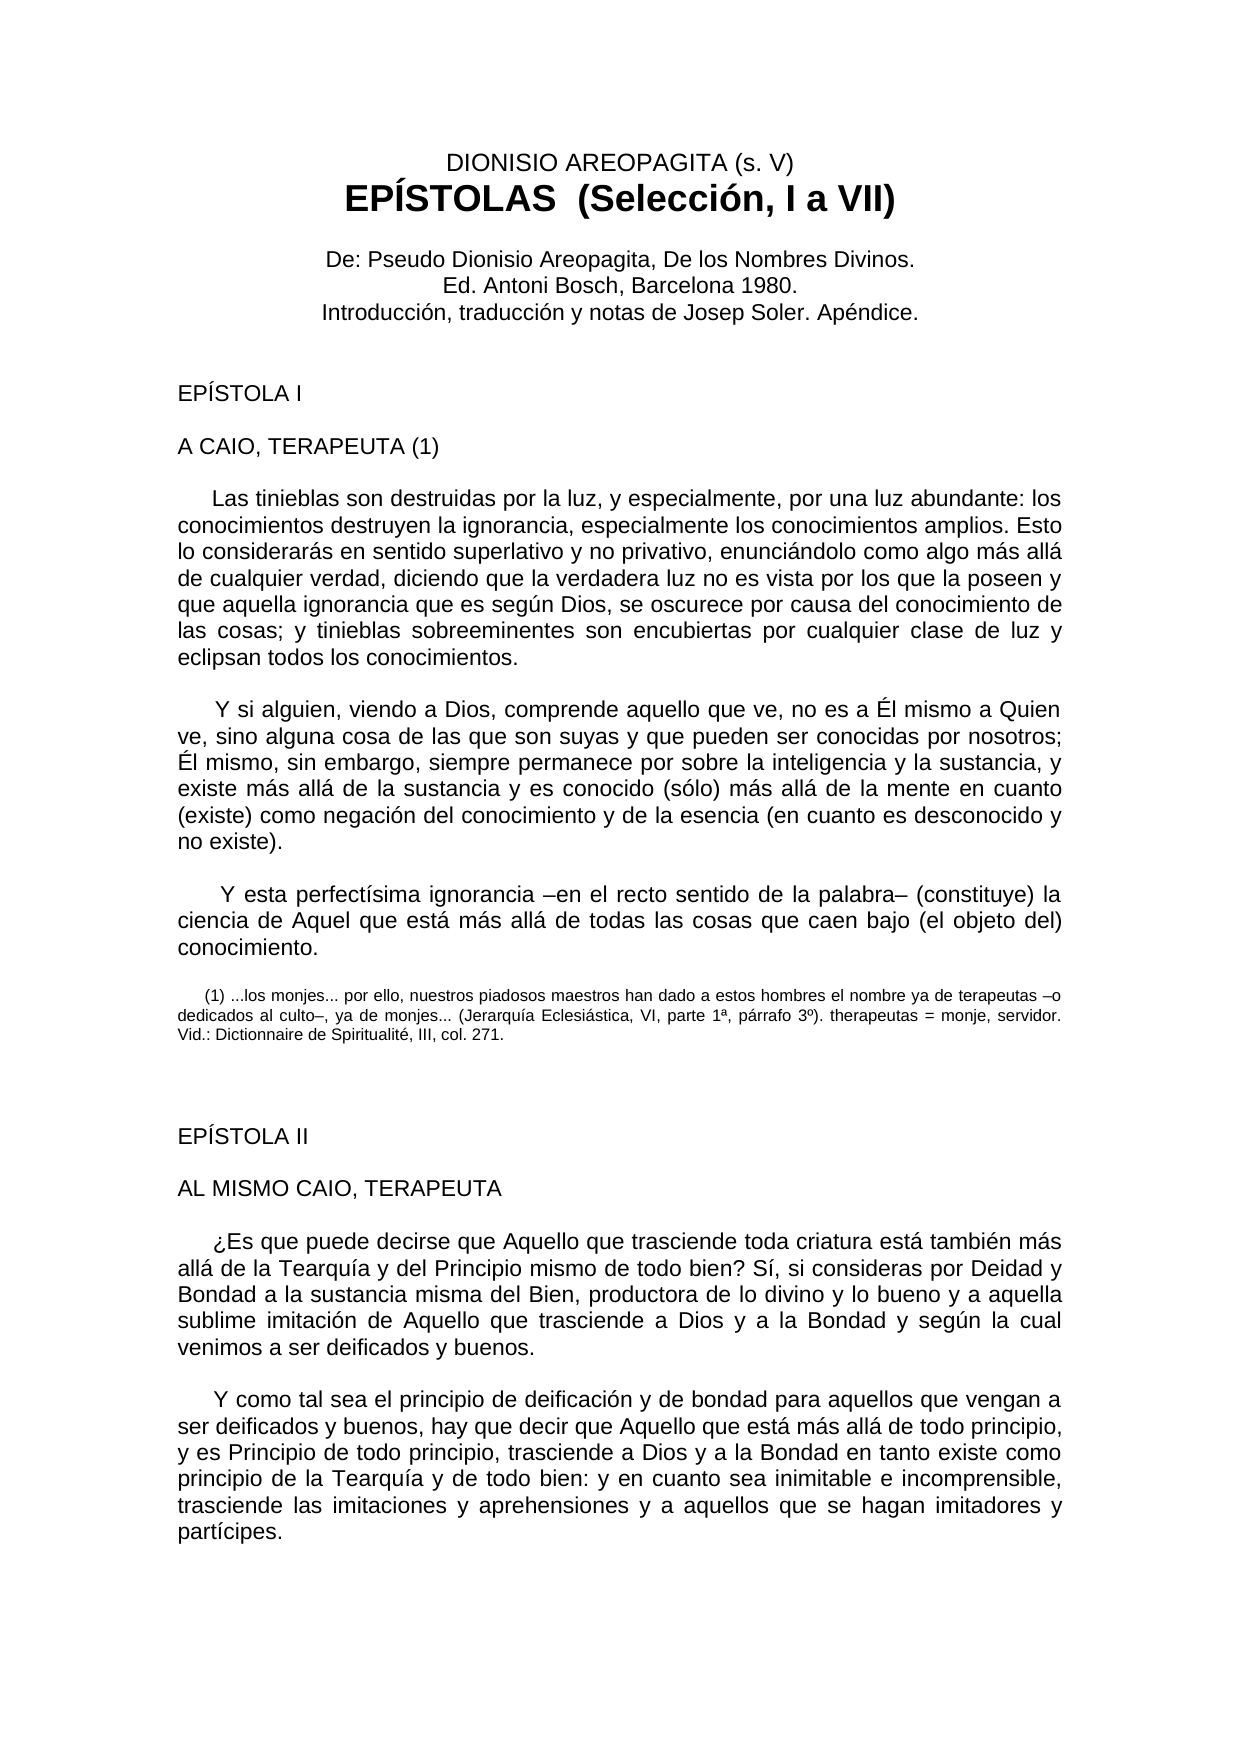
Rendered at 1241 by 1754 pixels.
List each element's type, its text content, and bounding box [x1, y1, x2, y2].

text Y si alguien, viendo a Dios, comprende aquello que ve, no es a Él mismo a Quien ve, sino alguna cosa de las que son suyas y que pueden ser conocidas por nosotros; Él mismo, sin embargo, siempre permanece por sobre la inteligencia y la sustancia, y existe más allá de la sustancia y es conocido (sólo) más allá de la mente en cuanto (existe) como negación del conocimiento y de la esencia (en cuanto es desconocido y no existe). [177, 696, 1063, 854]
text Las tinieblas son destruidas por la luz, y especialmente, por una luz abundante: los conocimientos destruyen la ignorancia, especialmente los conocimientos amplios. Esto lo considerarás en sentido superlativo y no privativo, enunciándolo como algo más allá de cualquier verdad, diciendo que la verdadera luz no es vista por los que la poseen y que aquella ignorancia que es según Dios, se oscurece por causa del conocimiento de las cosas; y tinieblas sobreeminentes son encubiertas por cualquier clase de luz y eclipsan todos los conocimientos. [177, 485, 1063, 670]
text (1) ...los monjes... por ello, nuestros piadosos maestros han dado a estos hombres el nombre ya de terapeutas –o dedicados al culto–, ya de monjes... (Jerarquía Eclesiástica, VI, parte 1ª, párrafo 3º). therapeutas = monje, servidor. Vid.: Dictionnaire de Spiritualité, III, col. 271. [177, 986, 1063, 1044]
text EPÍSTOLA II [177, 1123, 1063, 1149]
text De: Pseudo Dionisio Areopagita, De los Nombres Divinos. [177, 246, 1063, 272]
text Y como tal sea el principio de deificación y de bondad para aquellos que vengan a ser deificados y buenos, hay que decir que Aquello que está más allá de todo principio, y es Principio de todo principio, trasciende a Dios y a la Bondad en tanto existe como principio de la Tearquía y de todo bien: y en cuanto sea inimitable e incomprensible, trasciende las imitaciones y aprehensiones y a aquellos que se hagan imitadores y partícipes. [177, 1386, 1063, 1544]
text EPÍSTOLAS (Selección, I a VII) [177, 176, 1063, 219]
text Y esta perfectísima ignorancia –en el recto sentido de la palabra– (constituye) la ciencia de Aquel que está más allá de todas las cosas que caen bajo (el objeto del) conocimiento. [177, 881, 1063, 960]
text ¿Es que puede decirse que Aquello que trasciende toda criatura está también más allá de la Tearquía y del Principio mismo de todo bien? Sí, si consideras por Deidad y Bondad a la sustancia misma del Bien, productora de lo divino y lo bueno y a aquella sublime imitación de Aquello que trasciende a Dios y a la Bondad y según la cual venimos a ser deificados y buenos. [177, 1228, 1063, 1360]
text DIONISIO AREOPAGITA (s. V) [177, 148, 1063, 176]
text Ed. Antoni Bosch, Barcelona 1980. [177, 272, 1063, 298]
text A CAIO, TERAPEUTA (1) [177, 433, 1063, 459]
text Introducción, traducción y notas de Josep Soler. Apéndice. [177, 298, 1063, 325]
text AL MISMO CAIO, TERAPEUTA [177, 1175, 1063, 1202]
text EPÍSTOLA I [177, 380, 1063, 406]
